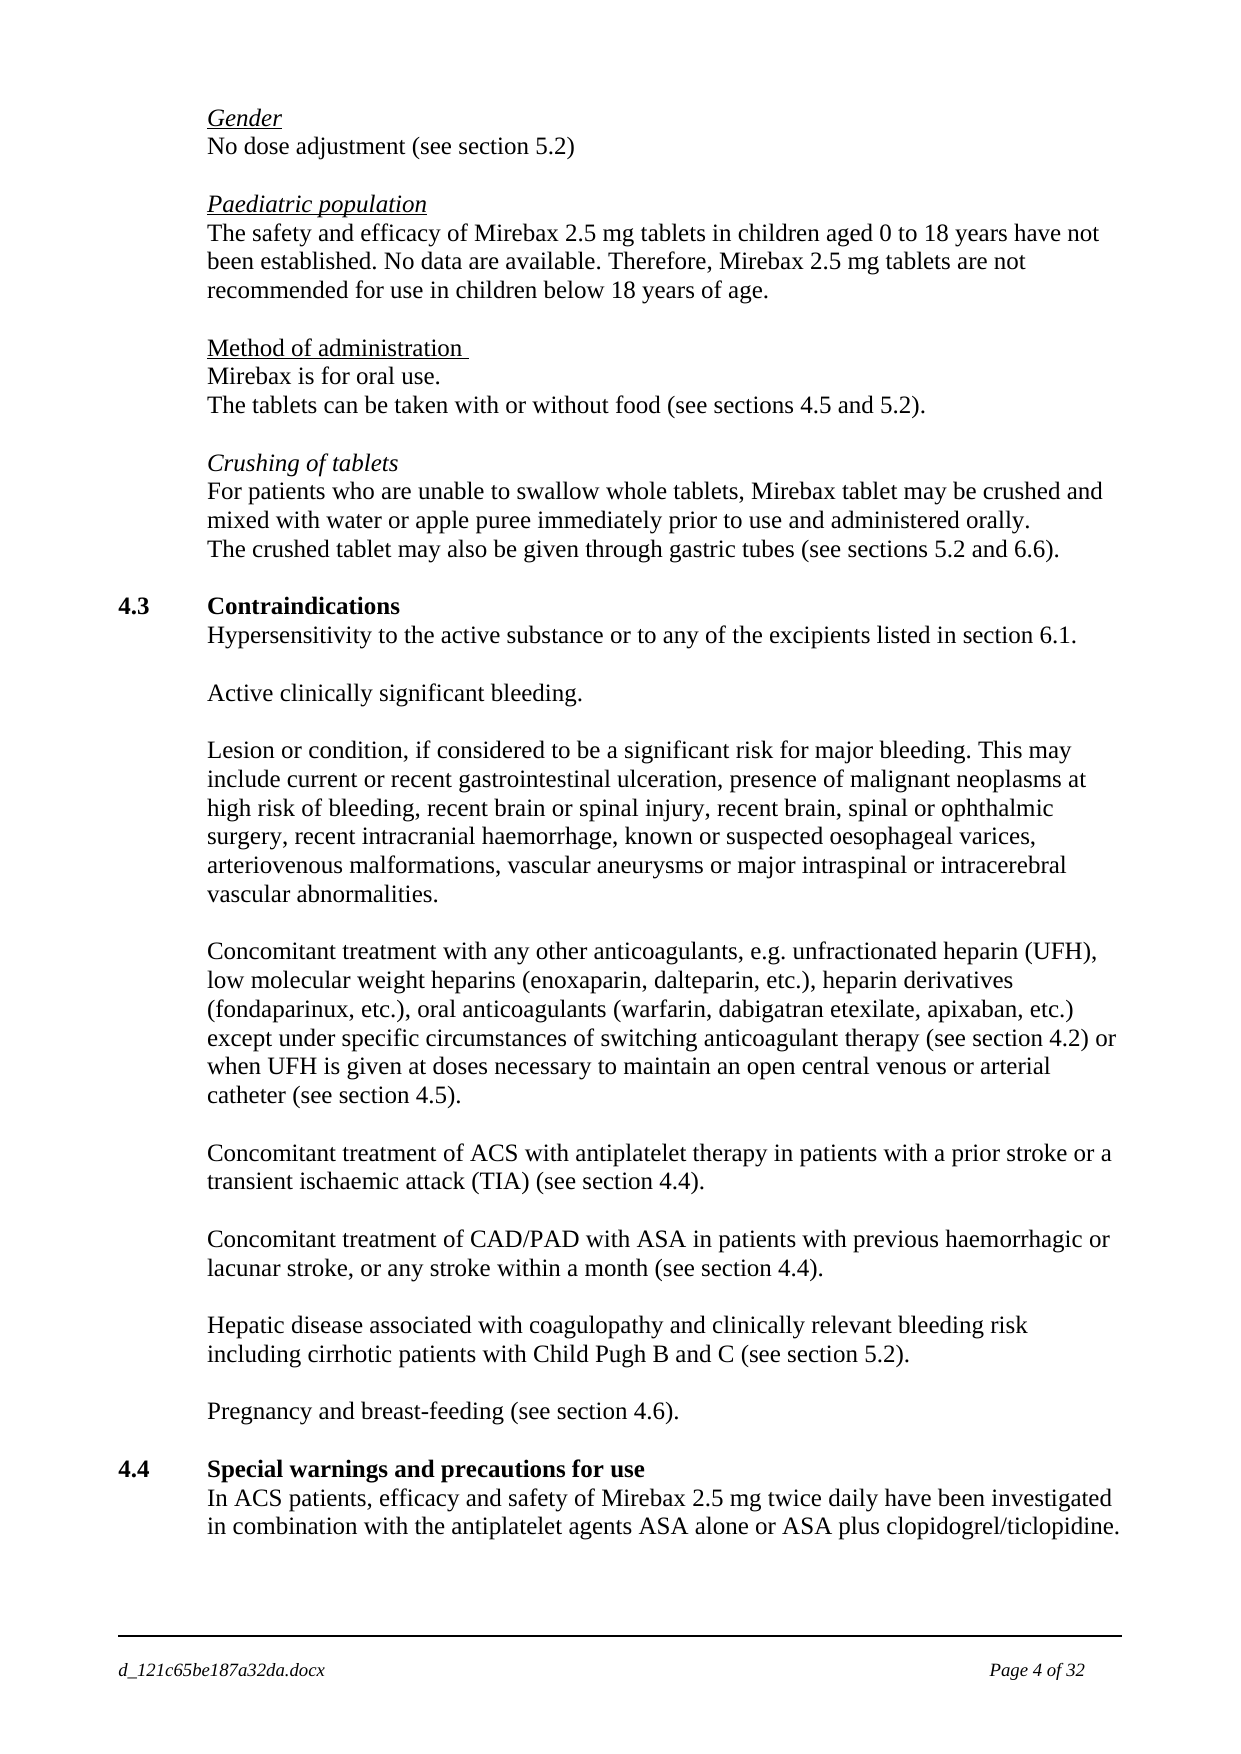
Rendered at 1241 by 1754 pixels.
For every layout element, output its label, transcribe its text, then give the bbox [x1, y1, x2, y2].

text Hepatic disease associated with coagulopathy and clinically relevant bleeding risk including cirrhotic patients with Child Pugh B and C (see section 5.2). [207, 1310, 1122, 1368]
text The crushed tablet may also be given through gastric tubes (see sections 5.2 and 6.6). [207, 534, 1122, 563]
text Gender [207, 103, 1122, 131]
text The safety and efficacy of Mirebax 2.5 mg tablets in children aged 0 to 18 years have not been established. No data are available. Therefore, Mirebax 2.5 mg tablets are not recommended for use in children below 18 years of age. [207, 218, 1122, 304]
text In ACS patients, efficacy and safety of Mirebax 2.5 mg twice daily have been investigated in combination with the antiplatelet agents ASA alone or ASA plus clopidogrel/ticlopidine. [207, 1483, 1122, 1540]
text Lesion or condition, if considered to be a significant risk for major bleeding. This may include current or recent gastrointestinal ulceration, presence of malignant neoplasms at high risk of bleeding, recent brain or spinal injury, recent brain, spinal or ophthalmic surgery, recent intracranial haemorrhage, known or suspected oesophageal varices, arteriovenous malformations, vascular aneurysms or major intraspinal or intracerebral vascular abnormalities. [207, 735, 1122, 908]
text Concomitant treatment of CAD/PAD with ASA in patients with previous haemorrhagic or lacunar stroke, or any stroke within a month (see section 4.4). [207, 1224, 1122, 1281]
text For patients who are unable to swallow whole tablets, Mirebax tablet may be crushed and mixed with water or apple puree immediately prior to use and administered orally. [207, 476, 1122, 534]
text The tablets can be taken with or without food (see sections 4.5 and 5.2). [207, 390, 1122, 419]
text Crushing of tablets [207, 448, 1122, 476]
text Method of administration [207, 333, 1122, 361]
text No dose adjustment (see section 5.2) [207, 131, 1122, 160]
text Concomitant treatment with any other anticoagulants, e.g. unfractionated heparin (UFH), low molecular weight heparins (enoxaparin, dalteparin, etc.), heparin derivatives (fondaparinux, etc.), oral anticoagulants (warfarin, dabigatran etexilate, apixaban, etc.) except under specific circumstances of switching anticoagulant therapy (see section 4.2) or when UFH is given at doses necessary to maintain an open central venous or arterial catheter (see section 4.5). [207, 936, 1122, 1109]
text Concomitant treatment of ACS with antiplatelet therapy in patients with a prior stroke or a transient ischaemic attack (TIA) (see section 4.4). [207, 1138, 1122, 1195]
text Active clinically significant bleeding. [207, 678, 1122, 706]
text 4.4 Special warnings and precautions for use [118, 1454, 1122, 1483]
text Hypersensitivity to the active substance or to any of the excipients listed in section 6.1. [207, 620, 1122, 649]
text 4.3 Contraindications [118, 591, 1122, 620]
text Mirebax is for oral use. [207, 361, 1122, 390]
text Paediatric population [207, 189, 1122, 218]
text Pregnancy and breast-feeding (see section 4.6). [207, 1396, 1122, 1425]
